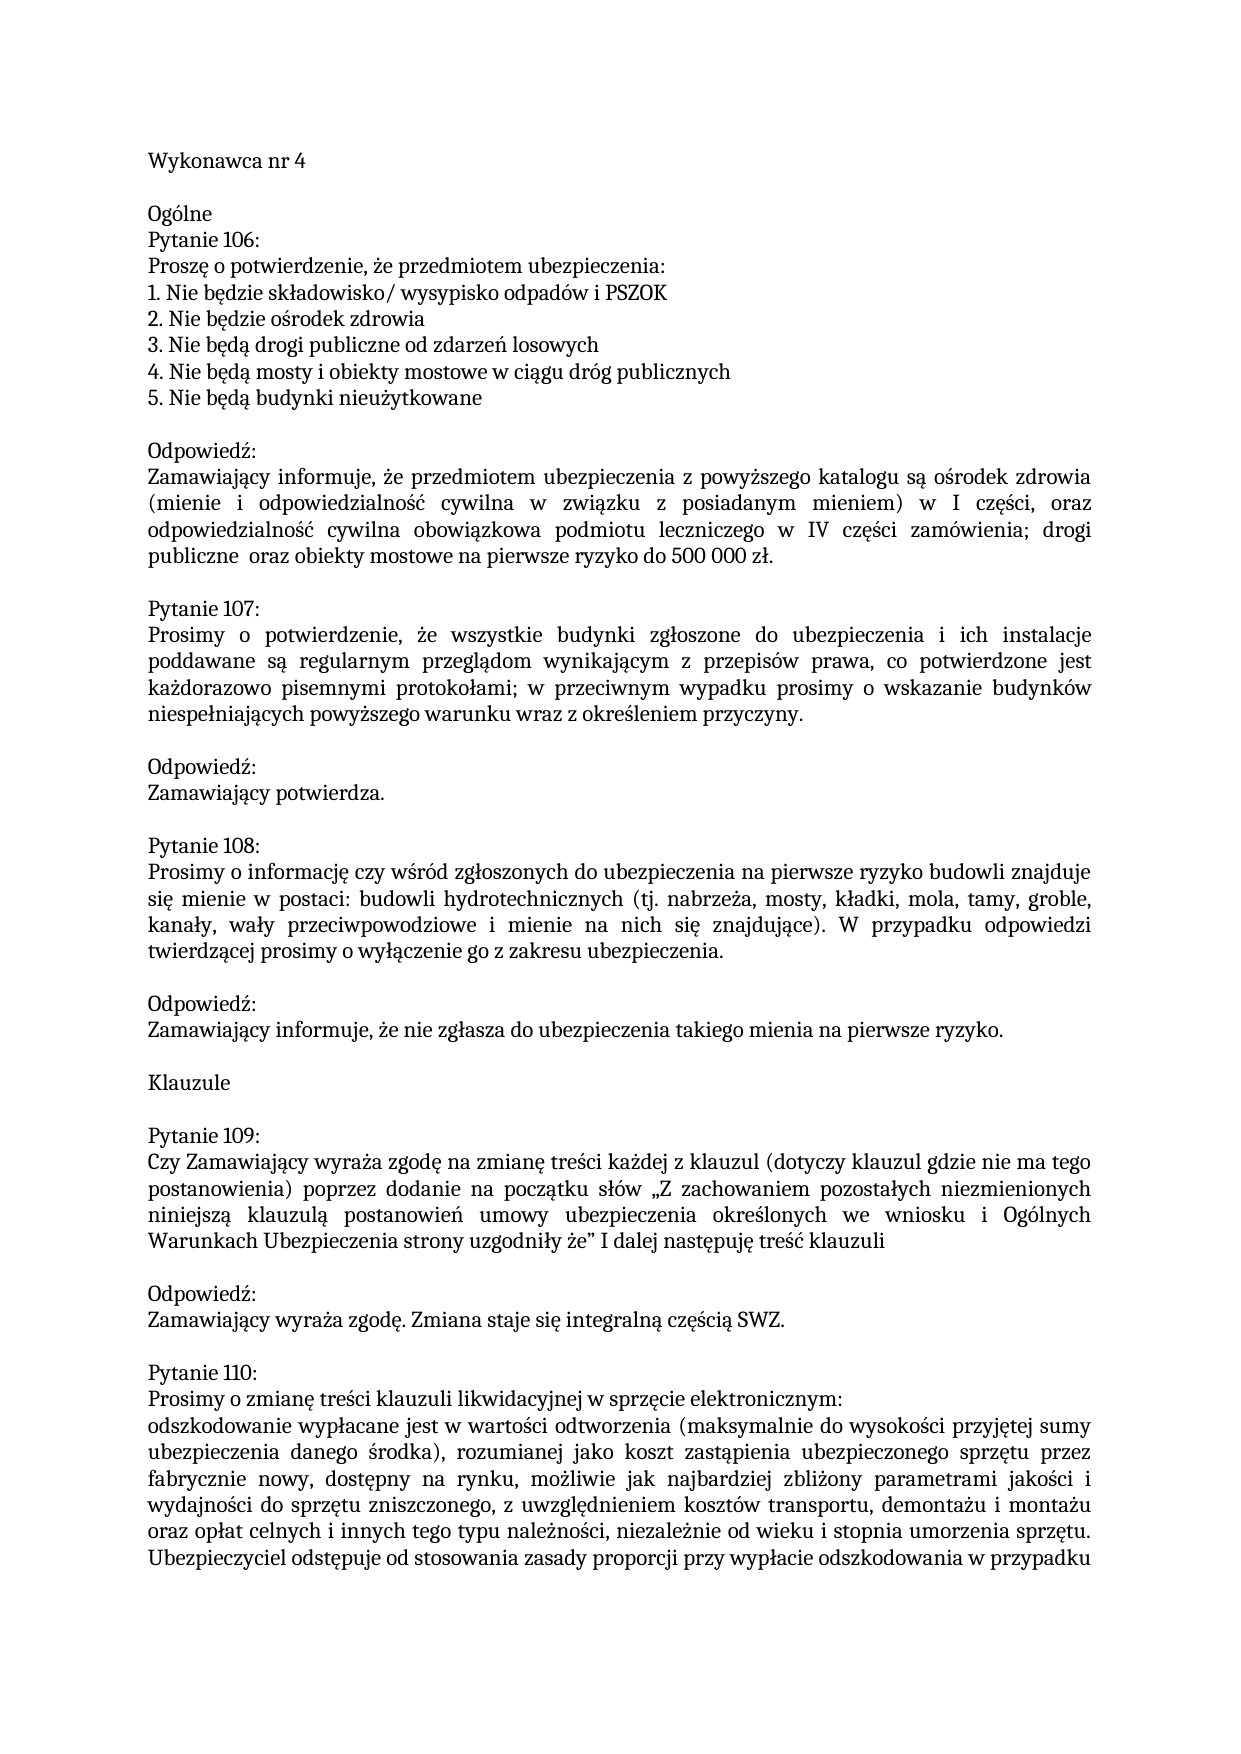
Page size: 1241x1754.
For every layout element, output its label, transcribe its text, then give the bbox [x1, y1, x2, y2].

text Pytanie 109: [148, 1123, 1093, 1149]
text Odpowiedź: [148, 754, 1093, 780]
text Proszę o potwierdzenie, że przedmiotem ubezpieczenia: [148, 253, 1093, 279]
text 5. Nie będą budynki nieużytkowane [148, 385, 1093, 411]
text Zamawiający informuje, że przedmiotem ubezpieczenia z powyższego katalogu są ośrodek zdrowia (mienie i odpowiedzialność cywilna w związku z posiadanym mieniem) w I części, oraz odpowiedzialność cywilna obowiązkowa podmiotu leczniczego w IV części zamówienia; drogi publiczne oraz obiekty mostowe na pierwsze ryzyko do 500 000 zł. [148, 464, 1093, 569]
text Prosimy o potwierdzenie, że wszystkie budynki zgłoszone do ubezpieczenia i ich instalacje poddawane są regularnym przeglądom wynikającym z przepisów prawa, co potwierdzone jest każdorazowo pisemnymi protokołami; w przeciwnym wypadku prosimy o wskazanie budynków niespełniających powyższego warunku wraz z określeniem przyczyny. [148, 622, 1093, 727]
text Zamawiający wyraża zgodę. Zmiana staje się integralną częścią SWZ. [148, 1307, 1093, 1333]
text Klauzule [148, 1070, 1093, 1096]
text 1. Nie będzie składowisko/ wysypisko odpadów i PSZOK [148, 279, 1093, 306]
text Prosimy o zmianę treści klauzuli likwidacyjnej w sprzęcie elektronicznym: [148, 1386, 1093, 1413]
text Prosimy o informację czy wśród zgłoszonych do ubezpieczenia na pierwsze ryzyko budowli znajduje się mienie w postaci: budowli hydrotechnicznych (tj. nabrzeża, mosty, kładki, mola, tamy, groble, kanały, wały przeciwpowodziowe i mienie na nich się znajdujące). W przypadku odpowiedzi twierdzącej prosimy o wyłączenie go z zakresu ubezpieczenia. [148, 859, 1093, 964]
text Wykonawca nr 4 [148, 148, 1093, 174]
text 2. Nie będzie ośrodek zdrowia [148, 306, 1093, 332]
text Odpowiedź: [148, 991, 1093, 1017]
text Pytanie 110: [148, 1360, 1093, 1386]
text Pytanie 108: [148, 833, 1093, 859]
text Odpowiedź: [148, 437, 1093, 464]
text Pytanie 106: [148, 227, 1093, 253]
text 4. Nie będą mosty i obiekty mostowe w ciągu dróg publicznych [148, 358, 1093, 385]
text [148, 1413, 1093, 1571]
text Czy Zamawiający wyraża zgodę na zmianę treści każdej z klauzul (dotyczy klauzul gdzie nie ma tego postanowienia) poprzez dodanie na początku słów „Z zachowaniem pozostałych niezmienionych niniejszą klauzulą postanowień umowy ubezpieczenia określonych we wniosku i Ogólnych Warunkach Ubezpieczenia strony uzgodniły że” I dalej następuję treść klauzuli [148, 1149, 1093, 1254]
text Odpowiedź: [148, 1281, 1093, 1307]
text Zamawiający potwierdza. [148, 780, 1093, 806]
text 3. Nie będą drogi publiczne od zdarzeń losowych [148, 332, 1093, 358]
text Zamawiający informuje, że nie zgłasza do ubezpieczenia takiego mienia na pierwsze ryzyko. [148, 1017, 1093, 1044]
text Pytanie 107: [148, 596, 1093, 622]
text Ogólne [148, 200, 1093, 227]
